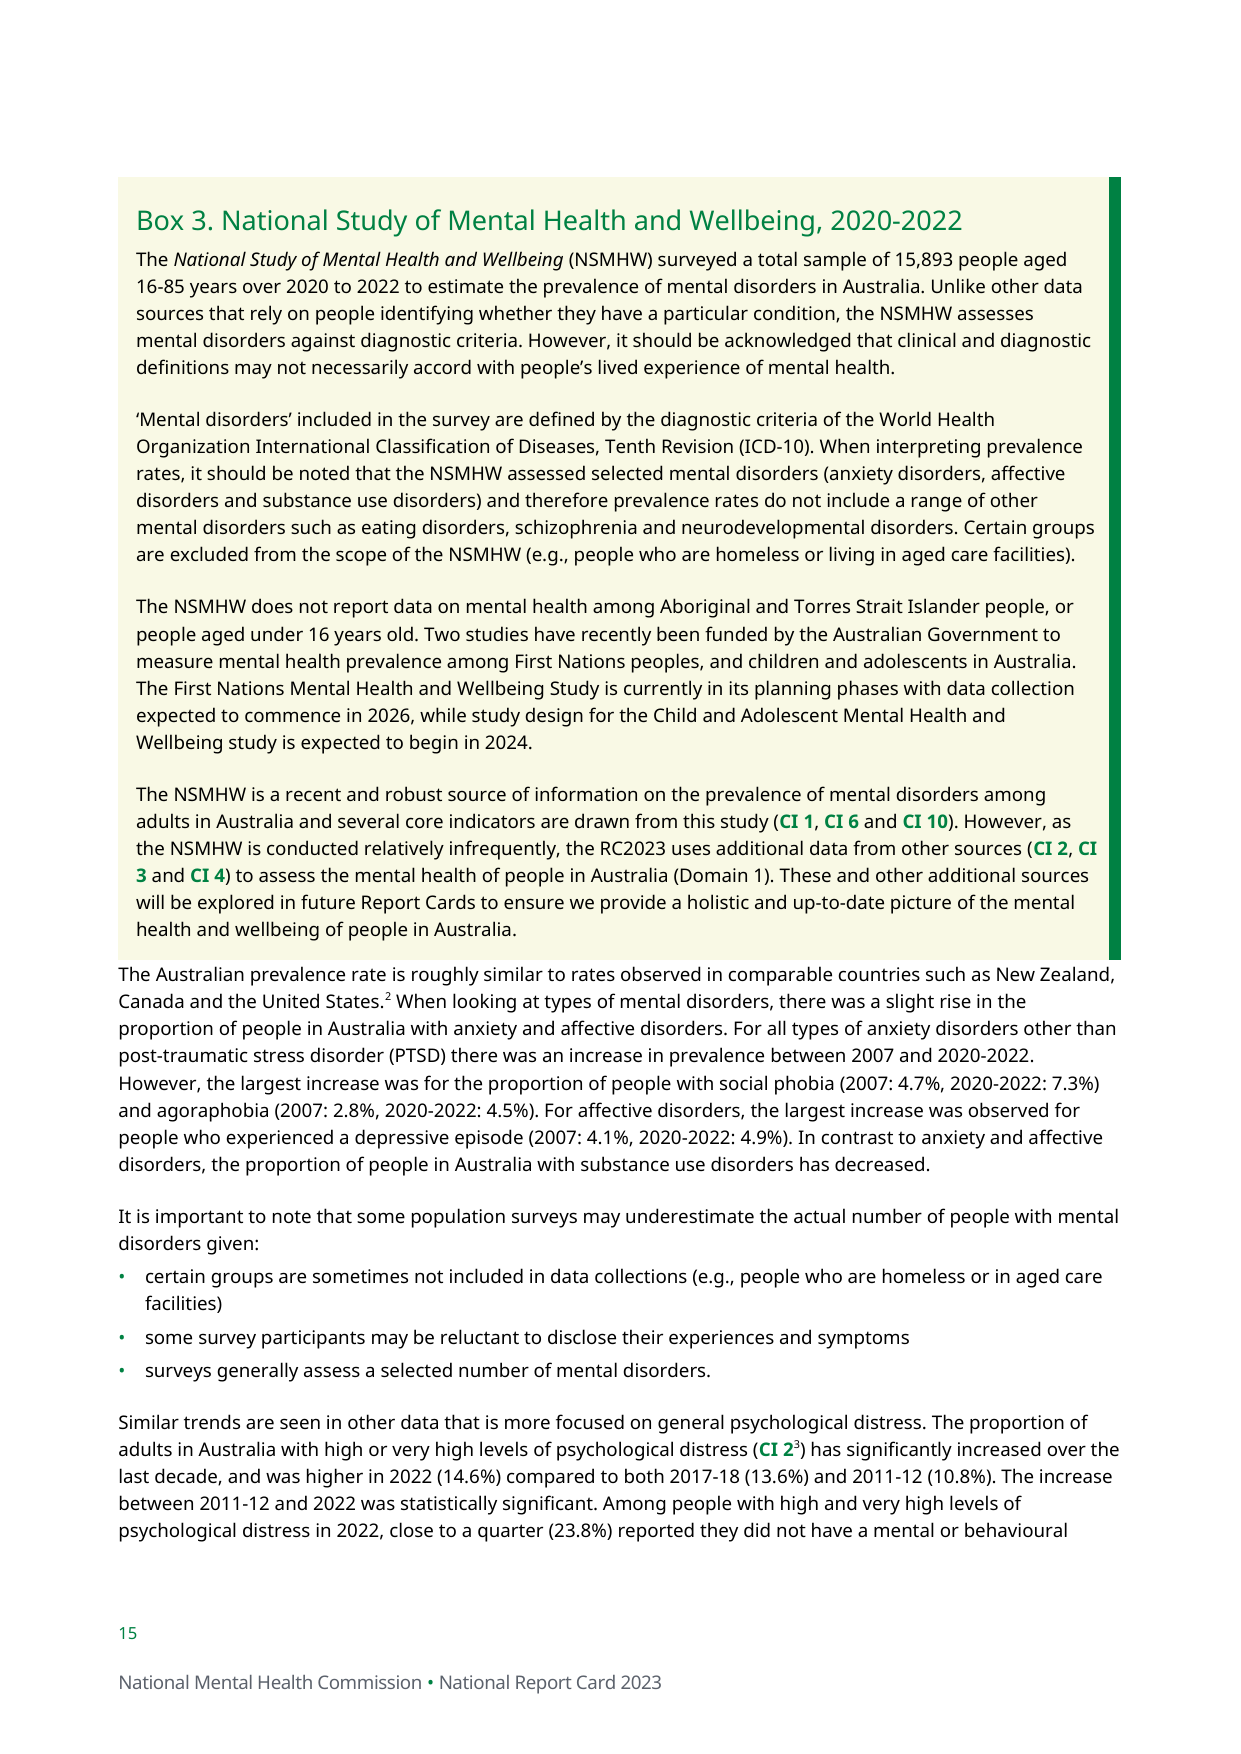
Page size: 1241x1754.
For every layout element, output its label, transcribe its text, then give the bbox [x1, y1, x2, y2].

list some survey participants may be reluctant to disclose their experiences and symptoms [118, 1322, 1122, 1349]
list certain groups are sometimes not included in data collections (e.g., people who are homeless or in aged care facilities) [118, 1262, 1122, 1316]
text The Australian prevalence rate is roughly similar to rates observed in comparable countries such as New Zealand, Canada and the United States. When looking at types of mental disorders, there was a slight rise in the proportion of people in Australia with anxiety and affective disorders. For all types of anxiety disorders other than post-traumatic stress disorder (PTSD) there was an increase in prevalence between 2007 and 2020-2022. However, the largest increase was for the proportion of people with social phobia (2007: 4.7%, 2020-2022: 7.3%) and agoraphobia (2007: 2.8%, 2020-2022: 4.5%). For affective disorders, the largest increase was observed for people who experienced a depressive episode (2007: 4.1%, 2020-2022: 4.9%). In contrast to anxiety and affective disorders, the proportion of people in Australia with substance use disorders has decreased. [118, 960, 1122, 1177]
text It is important to note that some population surveys may underestimate the actual number of people with mental disorders given: [118, 1202, 1122, 1256]
table_header Box 3. National Study of Mental Health and Wellbeing, 2020-2022 The National Study of Mental Health and Wellbeing (NSMHW) surveyed a total sample of 15,893 people aged 16-85 years over 2020 to 2022 to estimate the prevalence of mental disorders in Australia. Unlike other data sources that rely on people identifying whether they have a particular condition, the NSMHW assesses mental disorders against diagnostic criteria. However, it should be acknowledged that clinical and diagnostic definitions may not necessarily accord with people’s lived experience of mental health. ‘Mental disorders’ included in the survey are defined by the diagnostic criteria of the World Health Organization International Classification of Diseases, Tenth Revision (ICD-10). When interpreting prevalence rates, it should be noted that the NSMHW assessed selected mental disorders (anxiety disorders, affective disorders and substance use disorders) and therefore prevalence rates do not include a range of other mental disorders such as eating disorders, schizophrenia and neurodevelopmental disorders. Certain groups are excluded from the scope of the NSMHW (e.g., people who are homeless or living in aged care facilities). The NSMHW does not report data on mental health among Aboriginal and Torres Strait Islander people, or people aged under 16 years old. Two studies have recently been funded by the Australian Government to measure mental health prevalence among First Nations peoples, and children and adolescents in Australia. The First Nations Mental Health and Wellbeing Study is currently in its planning phases with data collection expected to commence in 2026, while study design for the Child and Adolescent Mental Health and Wellbeing study is expected to begin in 2024. The NSMHW is a recent and robust source of information on the prevalence of mental disorders among adults in Australia and several core indicators are drawn from this study (CI 1, CI 6 and CI 10). However, as the NSMHW is conducted relatively infrequently, the RC2023 uses additional data from other sources (CI 2, CI 3 and CI 4) to assess the mental health of people in Australia (Domain 1). These and other additional sources will be explored in future Report Cards to ensure we provide a holistic and up-to-date picture of the mental health and wellbeing of people in Australia. [118, 177, 1109, 960]
list surveys generally assess a selected number of mental disorders. [118, 1356, 1122, 1383]
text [118, 1408, 1122, 1543]
